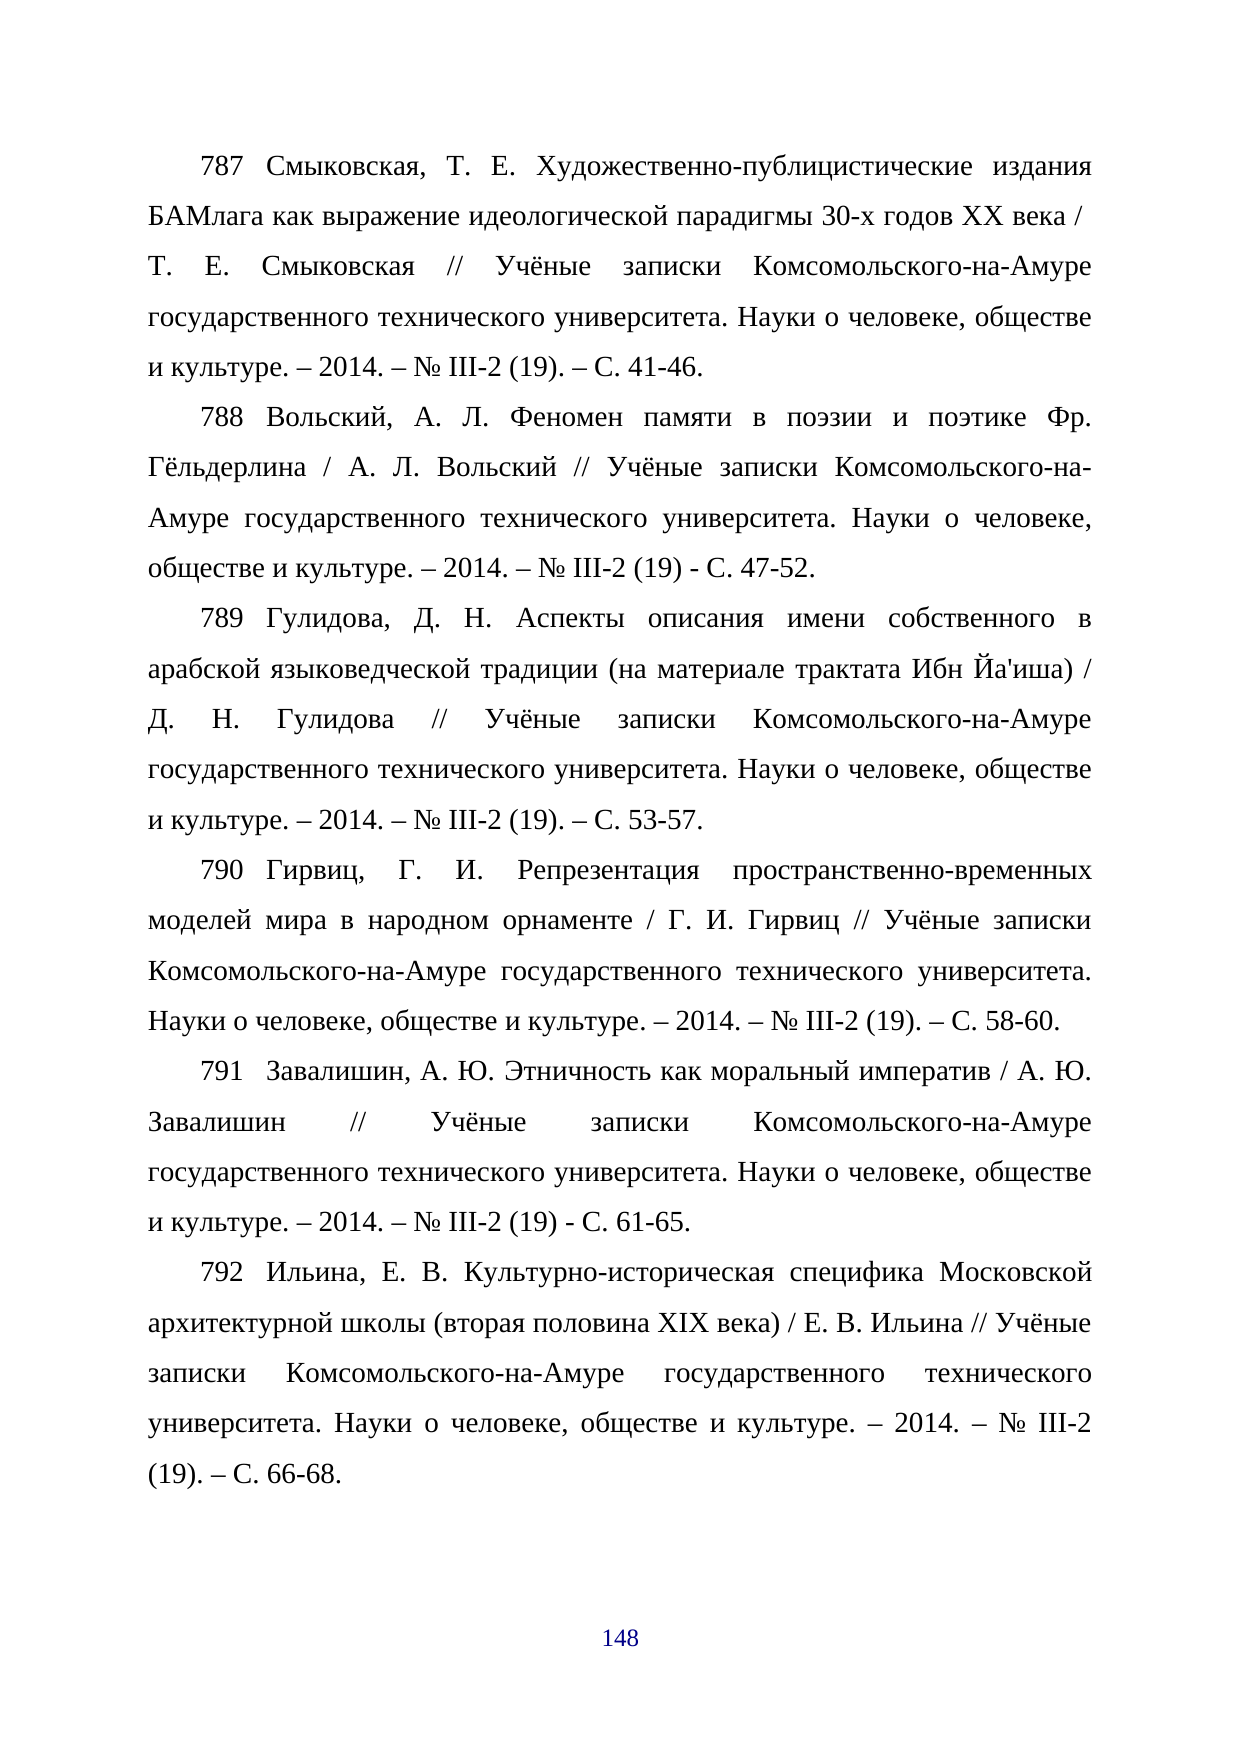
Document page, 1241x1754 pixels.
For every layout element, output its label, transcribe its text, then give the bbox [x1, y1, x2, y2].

list Вольский, А. Л. Феномен памяти в поэзии и поэтике Фр. Гёльдерлина / А. Л. Вольский // Учёные записки Комсомольского-на-Амуре государственного технического университета. Науки о человеке, обществе и культуре. – 2014. – № III-2 (19) - С. 47-52. [148, 399, 1092, 584]
list Гирвиц, Г. И. Репрезентация пространственно-временных моделей мира в народном орнаменте / Г. И. Гирвиц // Учёные записки Комсомольского-на-Амуре государственного технического университета. Науки о человеке, обществе и культуре. – 2014. – № III-2 (19). – С. 58-60. [148, 852, 1092, 1037]
list Завалишин, А. Ю. Этничность как моральный императив / А. Ю. Завалишин // Учёные записки Комсомольского-на-Амуре государственного технического университета. Науки о человеке, обществе и культуре. – 2014. – № III-2 (19) - С. 61-65. [148, 1053, 1092, 1238]
list Ильина, Е. В. Культурно-историческая специфика Московской архитектурной школы (вторая половина XIX века) / Е. В. Ильина // Учёные записки Комсомольского-на-Амуре государственного технического университета. Науки о человеке, обществе и культуре. – 2014. – № III-2 (19). – С. 66-68. [148, 1254, 1092, 1489]
list Смыковская, Т. Е. Художественно-публицистические издания БАМлага как выражение идеологической парадигмы 30-х годов XX века / Т. Е. Смыковская // Учёные записки Комсомольского-на-Амуре государственного технического университета. Науки о человеке, обществе и культуре. – 2014. – № III-2 (19). – С. 41-46. [148, 148, 1092, 382]
list Гулидова, Д. Н. Аспекты описания имени собственного в арабской языковедческой традиции (на материале трактата Ибн Йа'иша) / Д. Н. Гулидова // Учёные записки Комсомольского-на-Амуре государственного технического университета. Науки о человеке, обществе и культуре. – 2014. – № III-2 (19). – С. 53-57. [148, 601, 1092, 835]
